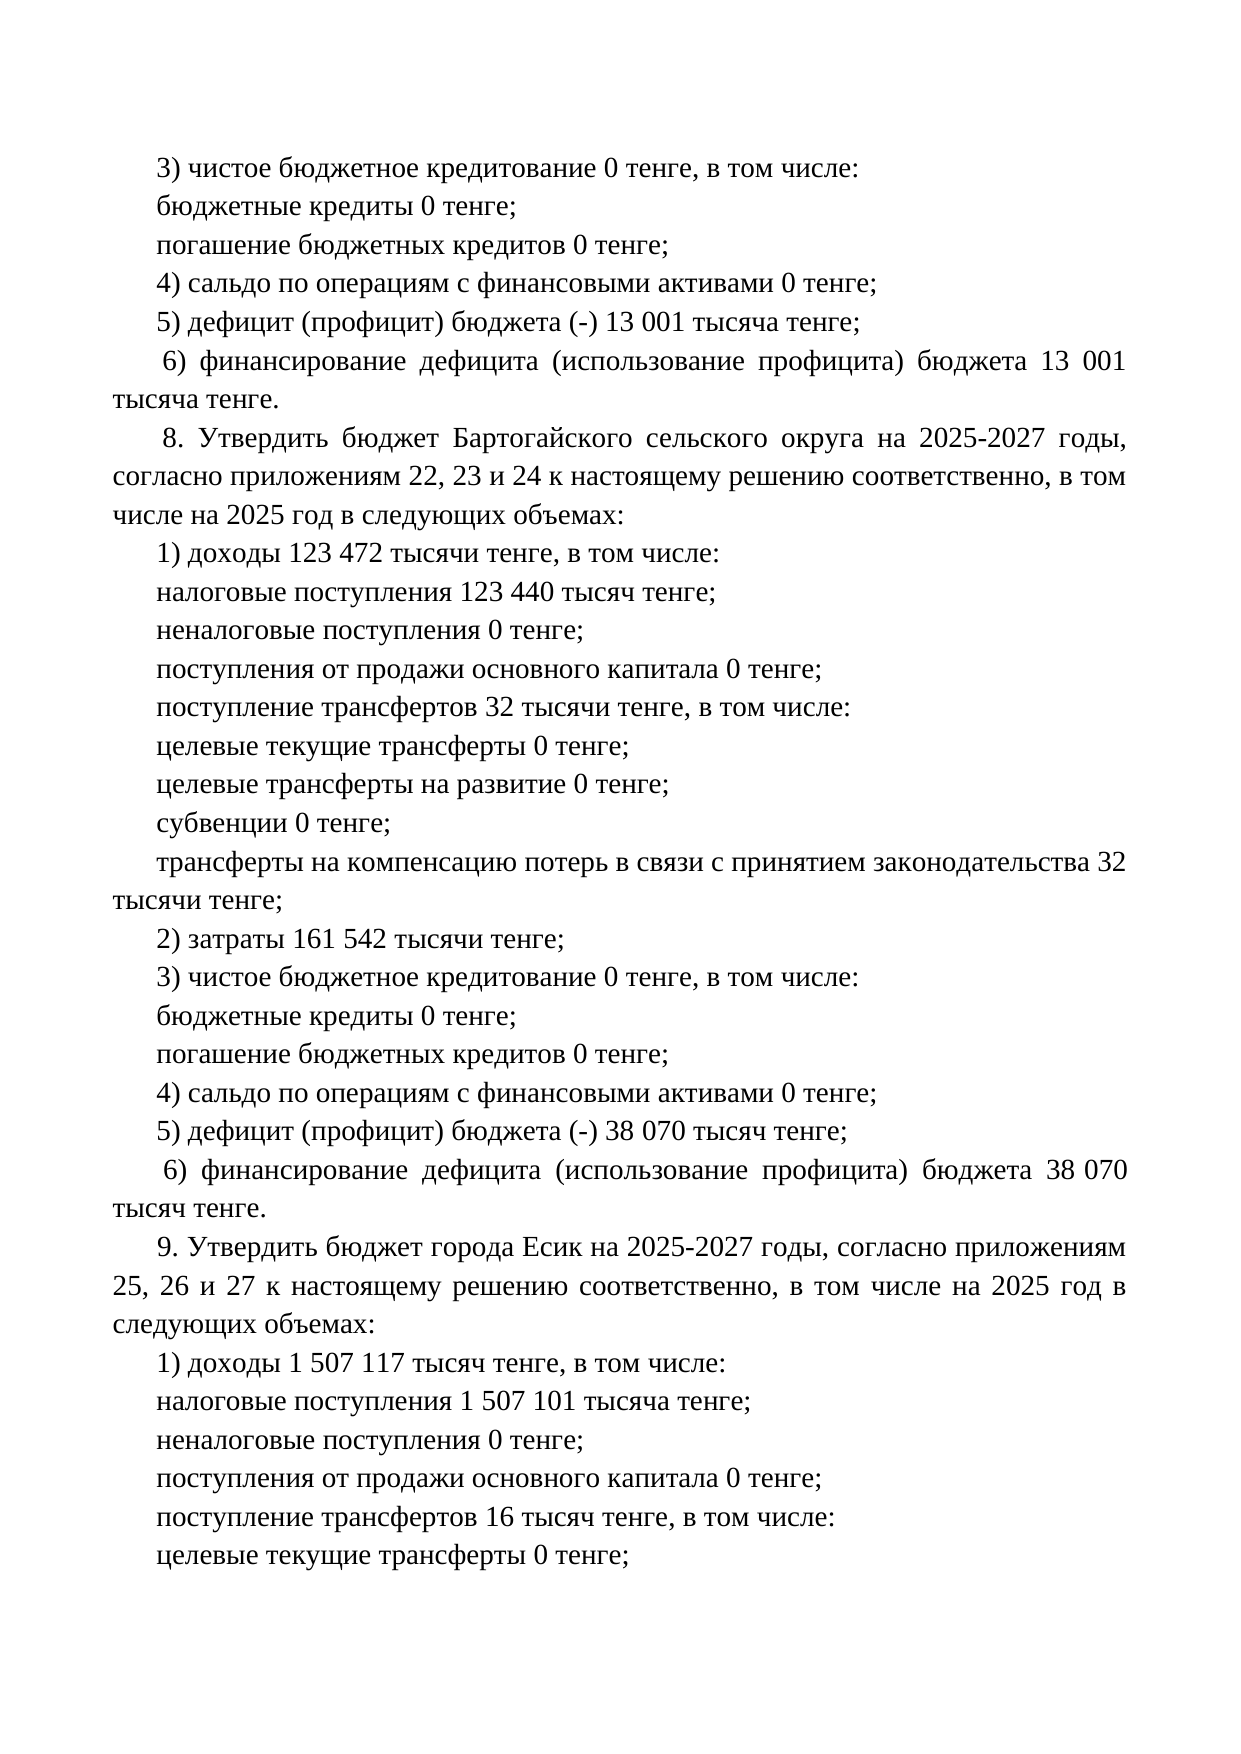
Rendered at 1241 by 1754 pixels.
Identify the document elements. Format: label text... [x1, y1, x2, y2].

text 6) финансирование дефицита (использование профицита) бюджета 38 070 тысяч тенге. [112, 1152, 1128, 1224]
text 8. Утвердить бюджет Бартогайского сельского округа на 2025-2027 годы, согласно приложениям 22, 23 и 24 к настоящему решению соответственно, в том числе на 2025 год в следующих объемах: [112, 420, 1128, 530]
text 1) доходы 123 472 тысячи тенге, в том числе: [112, 535, 1128, 569]
text целевые текущие трансферты 0 тенге; [112, 1537, 1128, 1571]
text 3) чистое бюджетное кредитование 0 тенге, в том числе: [112, 959, 1128, 993]
text поступление трансфертов 16 тысяч тенге, в том числе: [112, 1499, 1128, 1532]
text 2) затраты 161 542 тысячи тенге; [112, 921, 1128, 954]
text субвенции 0 тенге; [112, 805, 1128, 839]
text 3) чистое бюджетное кредитование 0 тенге, в том числе: [112, 150, 1128, 183]
text целевые текущие трансферты 0 тенге; [112, 728, 1128, 762]
text 5) дефицит (профицит) бюджета (-) 13 001 тысяча тенге; [112, 304, 1128, 338]
text поступления от продажи основного капитала 0 тенге; [112, 651, 1128, 684]
text 1) доходы 1 507 117 тысяч тенге, в том числе: [112, 1345, 1128, 1378]
text трансферты на компенсацию потерь в связи с принятием законодательства 32 тысячи тенге; [112, 844, 1128, 916]
text налоговые поступления 1 507 101 тысяча тенге; [112, 1383, 1128, 1417]
text погашение бюджетных кредитов 0 тенге; [112, 1036, 1128, 1070]
text 4) сальдо по операциям с финансовыми активами 0 тенге; [112, 1075, 1128, 1108]
text бюджетные кредиты 0 тенге; [112, 188, 1128, 222]
text 5) дефицит (профицит) бюджета (-) 38 070 тысяч тенге; [112, 1113, 1128, 1147]
text 6) финансирование дефицита (использование профицита) бюджета 13 001 тысяча тенге. [112, 343, 1128, 415]
text целевые трансферты на развитие 0 тенге; [112, 767, 1128, 800]
text погашение бюджетных кредитов 0 тенге; [112, 227, 1128, 261]
text 4) сальдо по операциям с финансовыми активами 0 тенге; [112, 266, 1128, 299]
text поступления от продажи основного капитала 0 тенге; [112, 1460, 1128, 1494]
text 9. Утвердить бюджет города Есик на 2025-2027 годы, согласно приложениям 25, 26 и 27 к настоящему решению соответственно, в том числе на 2025 год в следующих объемах: [112, 1229, 1128, 1340]
text неналоговые поступления 0 тенге; [112, 612, 1128, 646]
text бюджетные кредиты 0 тенге; [112, 998, 1128, 1031]
text налоговые поступления 123 440 тысяч тенге; [112, 574, 1128, 607]
text неналоговые поступления 0 тенге; [112, 1422, 1128, 1455]
text поступление трансфертов 32 тысячи тенге, в том числе: [112, 689, 1128, 723]
